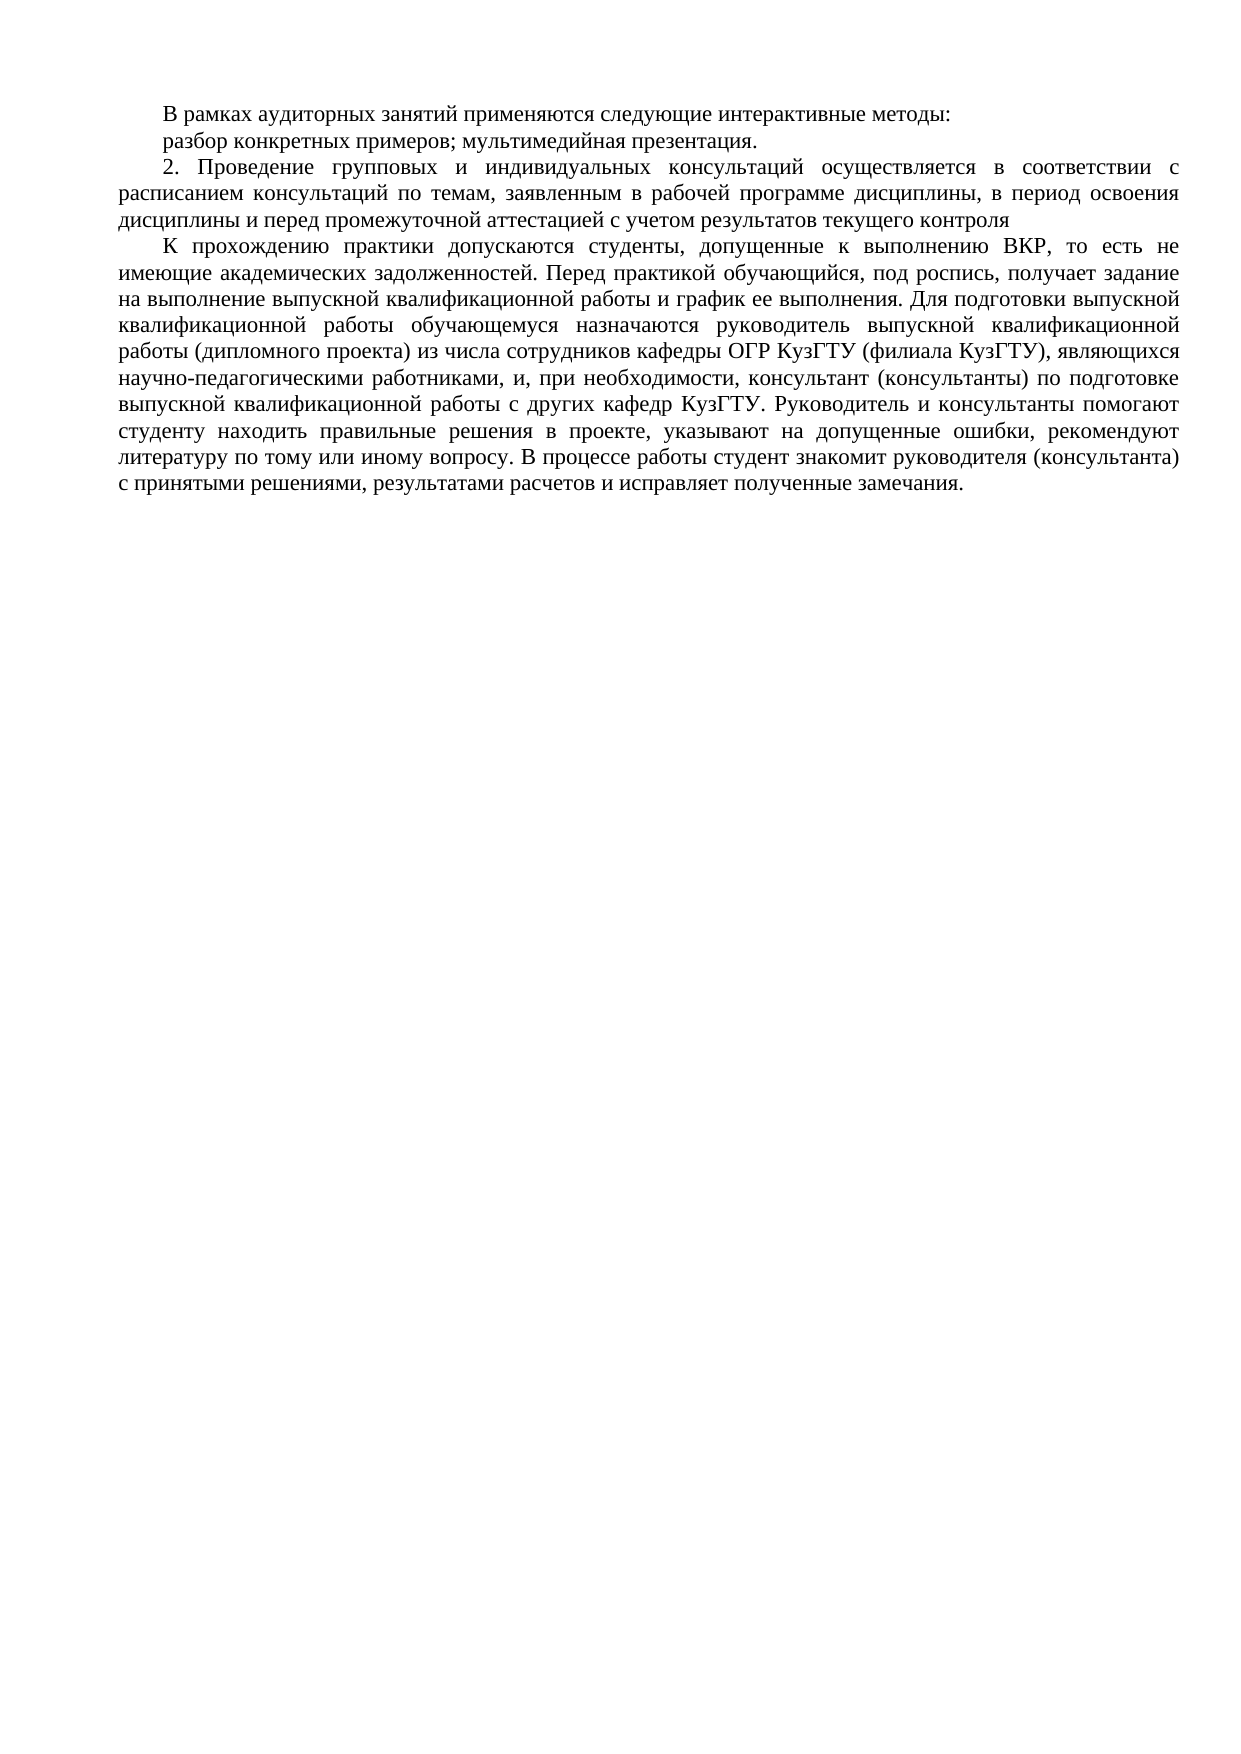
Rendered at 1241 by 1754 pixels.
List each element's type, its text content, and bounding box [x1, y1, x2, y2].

text 2. Проведение групповых и индивидуальных консультаций осуществляется в соответствии с расписанием консультаций по темам, заявленным в рабочей программе дисциплины, в период освоения дисциплины и перед промежуточной аттестацией с учетом результатов текущего контроля [118, 153, 1181, 232]
text В рамках аудиторных занятий применяются следующие интерактивные методы: [118, 100, 1181, 127]
text разбор конкретных примеров; мультимедийная презентация. [118, 127, 1181, 153]
text К прохождению практики допускаются студенты, допущенные к выполнению ВКР, то есть не имеющие академических задолженностей. Перед практикой обучающийся, под роспись, получает задание на выполнение выпускной квалификационной работы и график ее выполнения. Для подготовки выпускной квалификационной работы обучающемуся назначаются руководитель выпускной квалификационной работы (дипломного проекта) из числа сотрудников кафедры ОГР КузГТУ (филиала КузГТУ), являющихся научно-педагогическими работниками, и, при необходимости, консультант (консультанты) по подготовке выпускной квалификационной работы с других кафедр КузГТУ. Руководитель и консультанты помогают студенту находить правильные решения в проекте, указывают на допущенные ошибки, рекомендуют литературу по тому или иному вопросу. В процессе работы студент знакомит руководителя (консультанта) с принятыми решениями, результатами расчетов и исправляет полученные замечания. [118, 232, 1181, 496]
